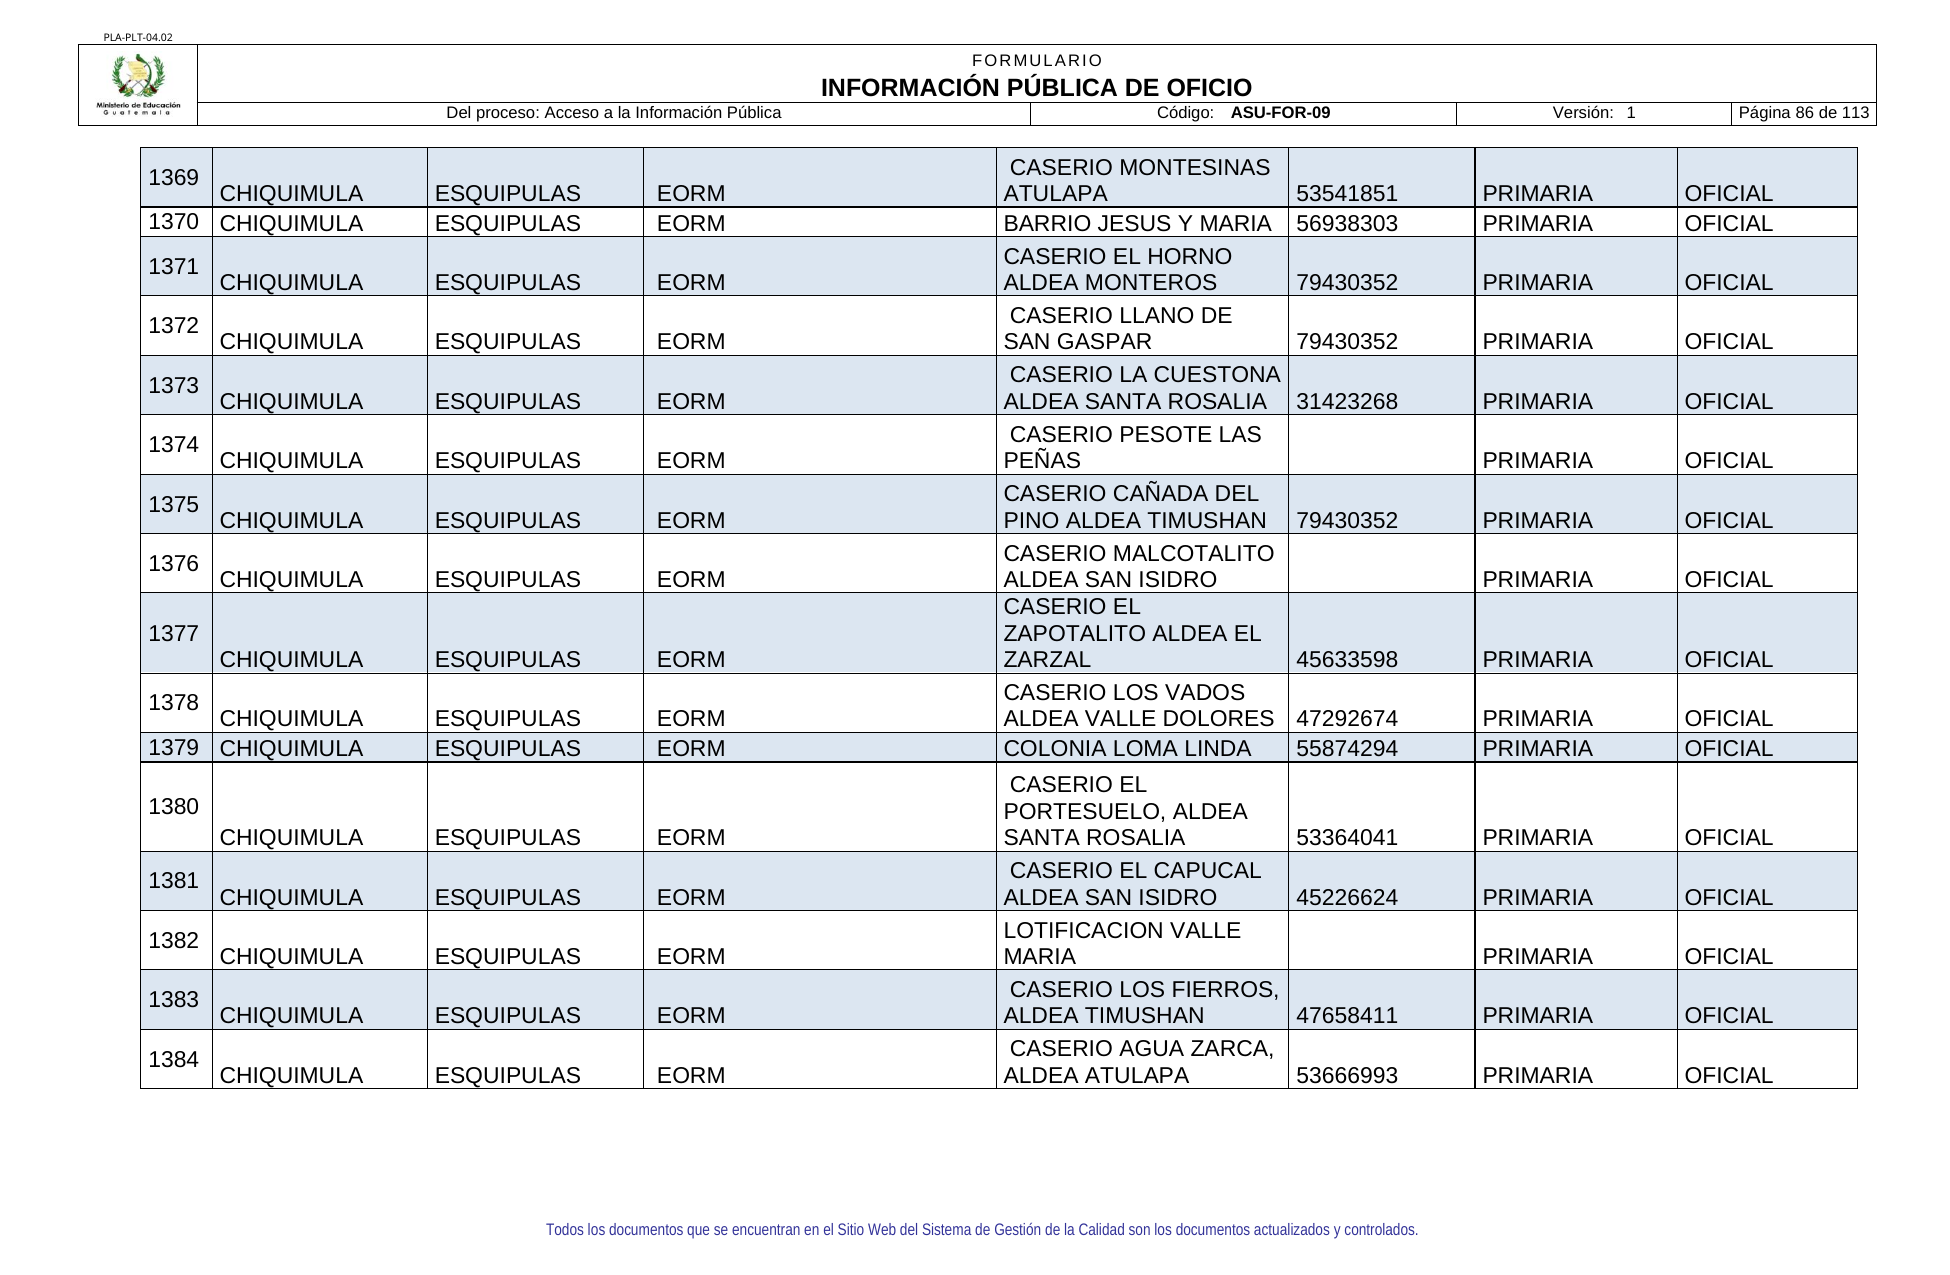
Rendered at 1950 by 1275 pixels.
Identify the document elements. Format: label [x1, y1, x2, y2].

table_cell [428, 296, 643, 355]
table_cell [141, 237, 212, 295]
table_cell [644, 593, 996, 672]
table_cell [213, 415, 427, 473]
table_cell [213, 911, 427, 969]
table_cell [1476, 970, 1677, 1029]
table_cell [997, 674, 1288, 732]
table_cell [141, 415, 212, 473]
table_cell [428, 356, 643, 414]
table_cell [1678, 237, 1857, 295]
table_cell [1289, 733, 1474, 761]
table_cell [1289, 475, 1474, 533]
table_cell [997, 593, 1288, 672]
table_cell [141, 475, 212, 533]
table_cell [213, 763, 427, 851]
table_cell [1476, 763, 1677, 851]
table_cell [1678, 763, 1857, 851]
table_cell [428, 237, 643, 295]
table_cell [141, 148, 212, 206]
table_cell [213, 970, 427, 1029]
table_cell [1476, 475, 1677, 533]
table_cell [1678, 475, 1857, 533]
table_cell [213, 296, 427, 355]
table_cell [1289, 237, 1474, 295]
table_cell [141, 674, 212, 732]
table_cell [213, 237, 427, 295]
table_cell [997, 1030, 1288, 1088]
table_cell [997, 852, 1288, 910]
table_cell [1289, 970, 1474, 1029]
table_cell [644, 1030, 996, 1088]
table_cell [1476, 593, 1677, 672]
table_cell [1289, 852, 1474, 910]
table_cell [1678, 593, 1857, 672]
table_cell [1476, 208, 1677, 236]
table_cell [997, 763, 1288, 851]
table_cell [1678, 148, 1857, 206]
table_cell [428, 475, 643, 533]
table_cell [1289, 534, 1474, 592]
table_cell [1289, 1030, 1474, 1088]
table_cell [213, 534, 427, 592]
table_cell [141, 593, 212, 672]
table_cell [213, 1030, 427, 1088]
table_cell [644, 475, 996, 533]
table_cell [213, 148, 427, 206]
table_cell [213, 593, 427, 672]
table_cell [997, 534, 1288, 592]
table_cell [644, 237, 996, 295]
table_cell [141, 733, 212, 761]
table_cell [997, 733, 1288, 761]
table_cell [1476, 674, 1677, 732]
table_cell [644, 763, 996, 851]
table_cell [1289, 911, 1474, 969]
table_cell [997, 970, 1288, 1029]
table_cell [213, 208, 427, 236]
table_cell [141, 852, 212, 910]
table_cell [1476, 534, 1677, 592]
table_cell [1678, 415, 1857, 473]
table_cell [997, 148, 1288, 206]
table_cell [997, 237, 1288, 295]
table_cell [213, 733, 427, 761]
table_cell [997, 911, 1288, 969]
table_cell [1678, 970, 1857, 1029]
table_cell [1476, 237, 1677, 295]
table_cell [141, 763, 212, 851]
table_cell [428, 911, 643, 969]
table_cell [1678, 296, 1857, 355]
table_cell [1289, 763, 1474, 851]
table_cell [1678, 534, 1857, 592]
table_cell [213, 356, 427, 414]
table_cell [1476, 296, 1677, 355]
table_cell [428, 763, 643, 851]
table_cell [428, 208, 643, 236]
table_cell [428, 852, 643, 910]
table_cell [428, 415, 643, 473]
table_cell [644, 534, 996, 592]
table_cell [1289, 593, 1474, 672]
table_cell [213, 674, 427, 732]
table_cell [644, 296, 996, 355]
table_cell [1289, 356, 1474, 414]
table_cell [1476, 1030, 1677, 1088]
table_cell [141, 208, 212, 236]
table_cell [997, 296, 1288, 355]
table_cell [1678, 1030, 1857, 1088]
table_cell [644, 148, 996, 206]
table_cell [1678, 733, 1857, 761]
picture [95, 51, 181, 117]
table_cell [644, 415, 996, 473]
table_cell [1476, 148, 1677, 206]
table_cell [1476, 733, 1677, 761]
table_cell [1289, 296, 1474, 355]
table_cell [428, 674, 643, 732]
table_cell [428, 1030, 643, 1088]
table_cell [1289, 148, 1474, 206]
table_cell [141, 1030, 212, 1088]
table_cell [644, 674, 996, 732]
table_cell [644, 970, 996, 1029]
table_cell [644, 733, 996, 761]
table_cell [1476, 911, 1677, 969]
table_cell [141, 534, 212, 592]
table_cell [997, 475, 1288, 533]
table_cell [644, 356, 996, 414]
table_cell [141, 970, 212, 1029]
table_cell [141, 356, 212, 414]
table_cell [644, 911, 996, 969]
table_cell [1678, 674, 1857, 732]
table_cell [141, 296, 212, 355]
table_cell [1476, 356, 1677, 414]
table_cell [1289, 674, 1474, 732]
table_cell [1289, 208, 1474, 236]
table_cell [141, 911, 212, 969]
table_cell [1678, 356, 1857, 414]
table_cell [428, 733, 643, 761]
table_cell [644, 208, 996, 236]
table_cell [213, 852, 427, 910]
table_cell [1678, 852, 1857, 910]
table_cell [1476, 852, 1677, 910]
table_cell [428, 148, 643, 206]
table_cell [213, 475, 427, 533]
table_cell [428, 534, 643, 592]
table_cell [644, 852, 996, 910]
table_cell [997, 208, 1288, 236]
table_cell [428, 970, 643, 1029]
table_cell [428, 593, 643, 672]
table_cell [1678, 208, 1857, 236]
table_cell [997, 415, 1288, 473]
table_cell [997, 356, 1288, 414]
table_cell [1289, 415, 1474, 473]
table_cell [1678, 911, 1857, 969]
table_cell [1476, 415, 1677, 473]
